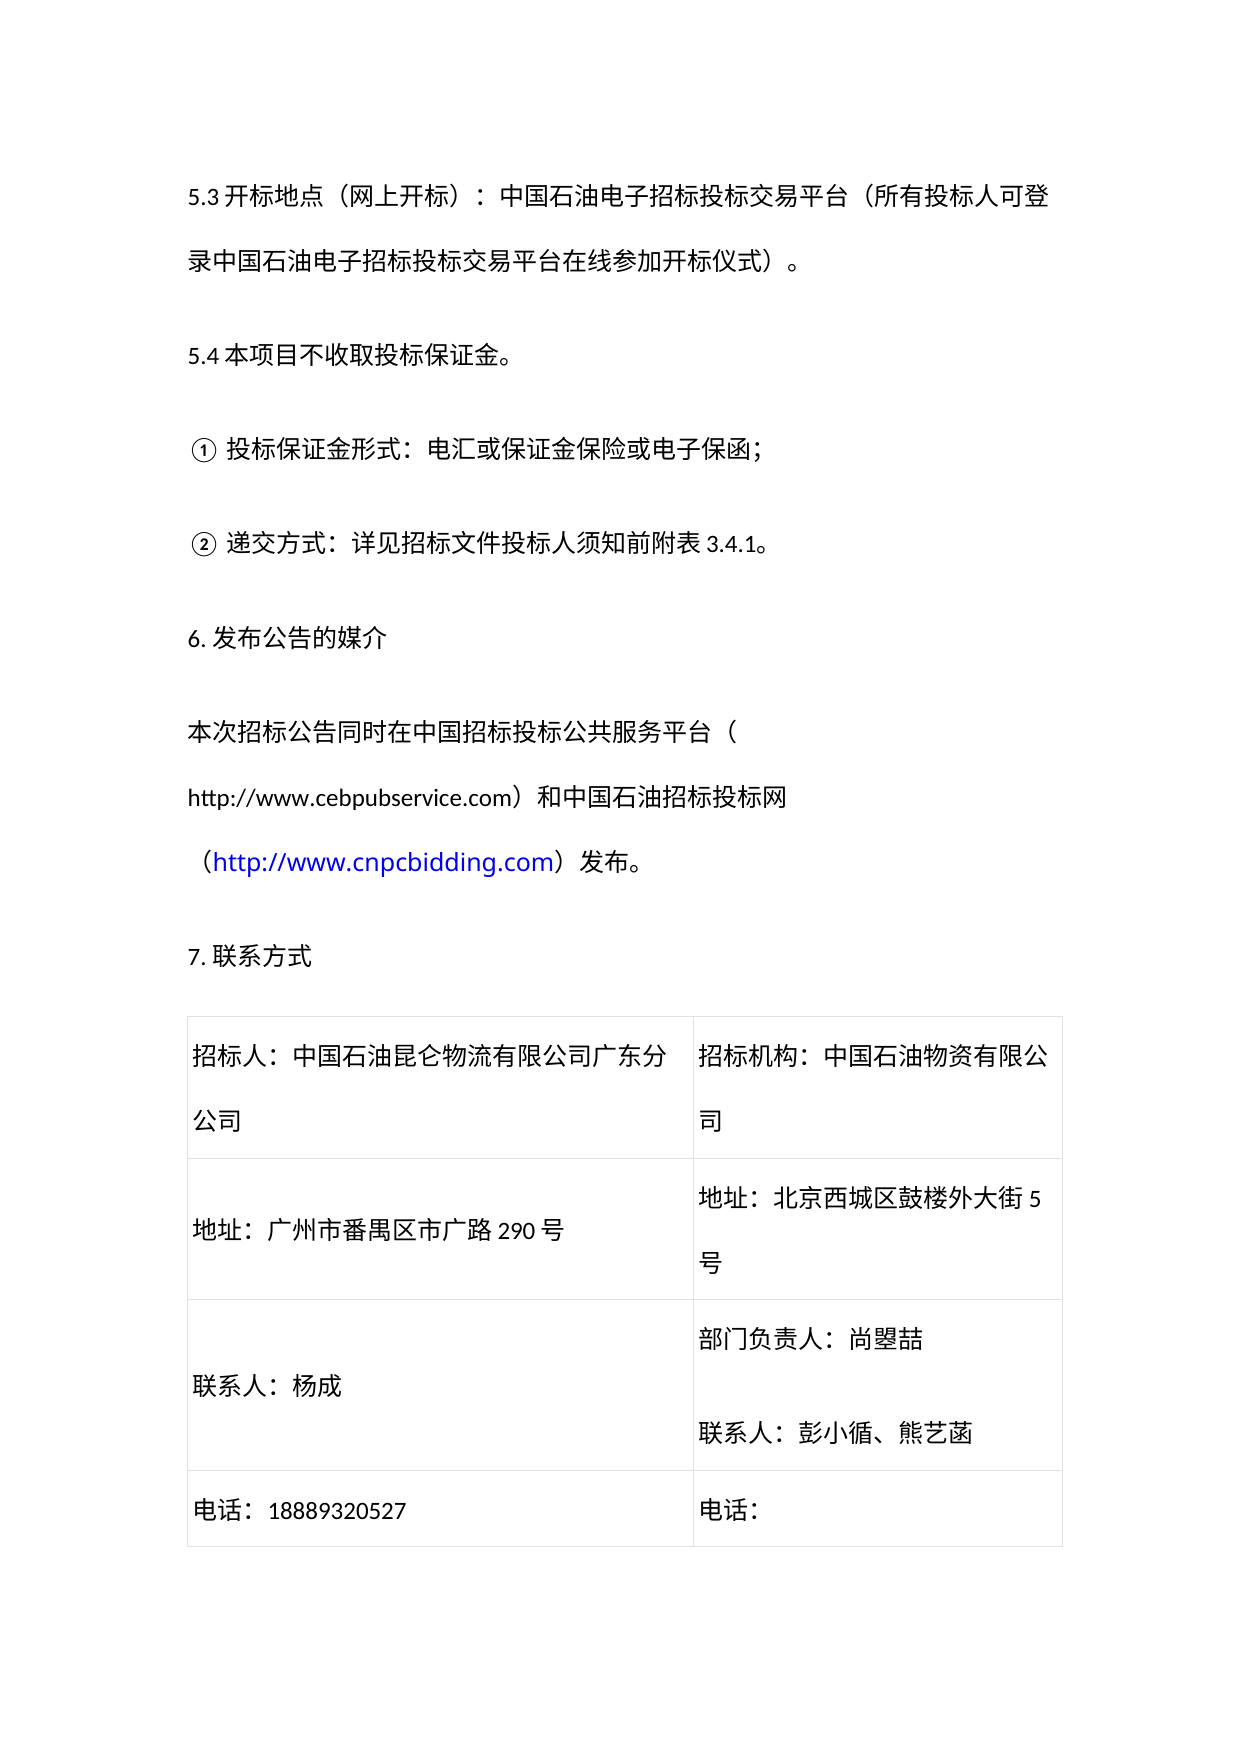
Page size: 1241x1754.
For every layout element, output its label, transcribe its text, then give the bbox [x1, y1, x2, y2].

text ①投标保证金形式：电汇或保证金保险或电子保函； [187, 415, 1053, 480]
table_cell 电话：18889320527 [188, 1471, 693, 1546]
table_cell 地址：北京西城区鼓楼外大街5号 [694, 1159, 1062, 1299]
text 本次招标公告同时在中国招标投标公共服务平台（ http://www.cebpubservice.com）和中国石油招标投标网（http://www.cnpcbidding.com）发布。 [187, 698, 1053, 893]
text 5.4本项目不收取投标保证金。 [187, 321, 1053, 386]
text 6. 发布公告的媒介 [187, 604, 1053, 669]
text 5.3开标地点（网上开标）：中国石油电子招标投标交易平台（所有投标人可登录中国石油电子招标投标交易平台在线参加开标仪式）。 [187, 162, 1053, 292]
text 7. 联系方式 [187, 922, 1053, 987]
table_header 招标机构：中国石油物资有限公司 [694, 1017, 1062, 1158]
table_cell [694, 1471, 1062, 1546]
text ②递交方式：详见招标文件投标人须知前附表3.4.1。 [187, 509, 1053, 574]
table_cell 地址：广州市番禺区市广路290号 [188, 1159, 693, 1299]
table_header 招标人：中国石油昆仑物流有限公司广东分公司 [188, 1017, 693, 1158]
table_cell 联系人：杨成 [188, 1300, 693, 1470]
table_cell 部门负责人：尚曌喆 联系人：彭小循、熊艺菡 [694, 1300, 1062, 1470]
